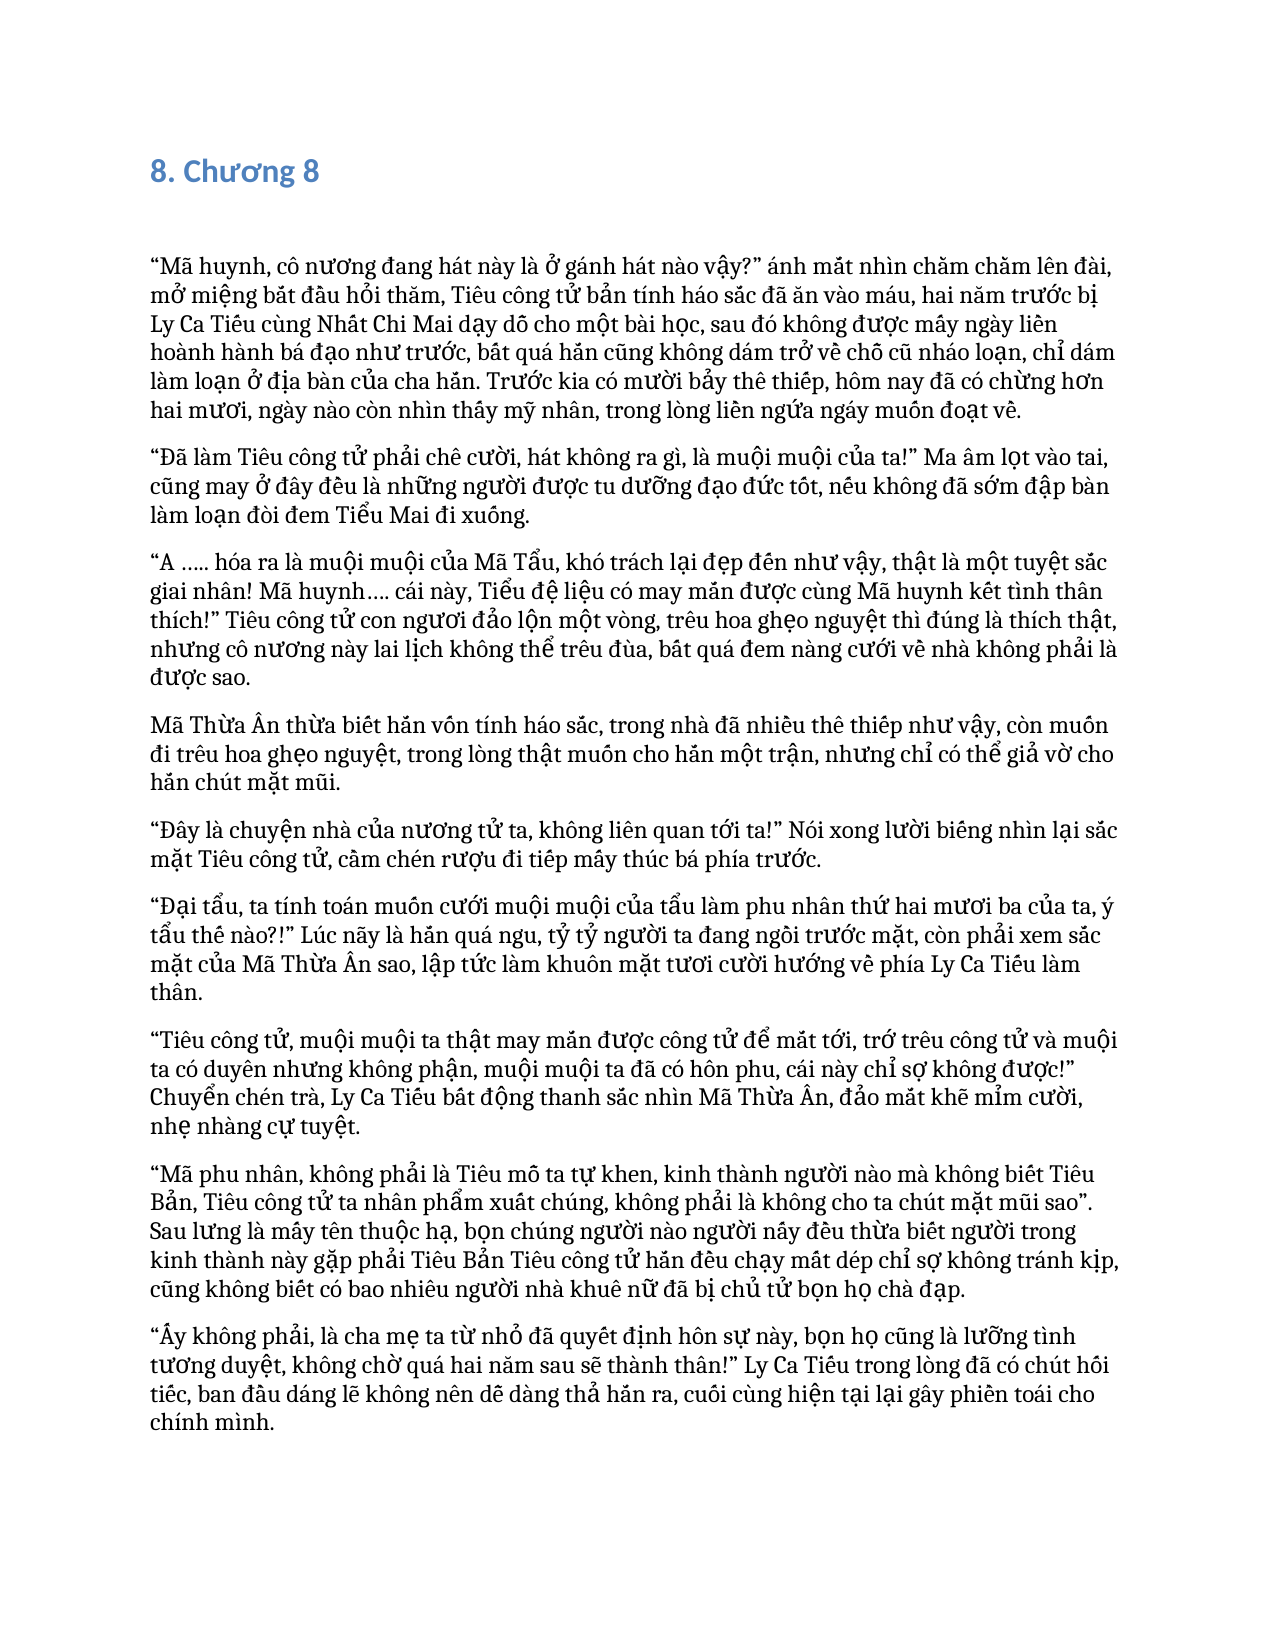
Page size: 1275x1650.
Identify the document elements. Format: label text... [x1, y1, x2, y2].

text “Đại tẩu, ta tính toán muốn cưới muội muội của tẩu làm phu nhân thứ hai mươi ba của ta, ý tẩu thế nào?!” Lúc nãy là hắn quá ngu, tỷ tỷ người ta đang ngồi trước mặt, còn phải xem sắc mặt của Mã Thừa Ân sao, lập tức làm khuôn mặt tươi cười hướng về phía Ly Ca Tiếu làm thân. [150, 892, 1125, 1007]
text “Ấy không phải, là cha mẹ ta từ nhỏ đã quyết định hôn sự này, bọn họ cũng là lưỡng tình tương duyệt, không chờ quá hai năm sau sẽ thành thân!” Ly Ca Tiếu trong lòng đã có chút hối tiếc, ban đầu dáng lẽ không nên dễ dàng thả hắn ra, cuối cùng hiện tại lại gây phiền toái cho chính mình. [150, 1322, 1125, 1437]
subtitle 8. Chương 8 [150, 150, 1125, 191]
text “Đã làm Tiêu công tử phải chê cười, hát không ra gì, là muội muội của ta!” Ma âm lọt vào tai, cũng may ở đây đều là những người được tu dưỡng đạo đức tốt, nếu không đã sớm đập bàn làm loạn đòi đem Tiểu Mai đi xuống. [150, 443, 1125, 529]
text “Đây là chuyện nhà của nương tử ta, không liên quan tới ta!” Nói xong lười biếng nhìn lại sắc mặt Tiêu công tử, cầm chén rượu đi tiếp mấy thúc bá phía trước. [150, 816, 1125, 873]
text “A ….. hóa ra là muội muội của Mã Tẩu, khó trách lại đẹp đến như vậy, thật là một tuyệt sắc giai nhân! Mã huynh…. cái này, Tiểu đệ liệu có may mắn được cùng Mã huynh kết tình thân thích!” Tiêu công tử con ngươi đảo lộn một vòng, trêu hoa ghẹo nguyệt thì đúng là thích thật, nhưng cô nương này lai lịch không thể trêu đùa, bất quá đem nàng cưới về nhà không phải là được sao. [150, 548, 1125, 692]
text “Mã huynh, cô nương đang hát này là ở gánh hát nào vậy?” ánh mắt nhìn chằm chằm lên đài, mở miệng bắt đầu hỏi thăm, Tiêu công tử bản tính háo sắc đã ăn vào máu, hai năm trước bị Ly Ca Tiếu cùng Nhất Chi Mai dạy dỗ cho một bài học, sau đó không được mấy ngày liền hoành hành bá đạo như trước, bất quá hắn cũng không dám trở về chỗ cũ nháo loạn, chỉ dám làm loạn ở địa bàn của cha hắn. Trước kia có mười bảy thê thiếp, hôm nay đã có chừng hơn hai mươi, ngày nào còn nhìn thấy mỹ nhân, trong lòng liền ngứa ngáy muốn đoạt về. [150, 194, 1125, 424]
text “Tiêu công tử, muội muội ta thật may mắn được công tử để mắt tới, trớ trêu công tử và muội ta có duyên nhưng không phận, muội muội ta đã có hôn phu, cái này chỉ sợ không được!” Chuyển chén trà, Ly Ca Tiếu bất động thanh sắc nhìn Mã Thừa Ân, đảo mắt khẽ mỉm cười, nhẹ nhàng cự tuyệt. [150, 1026, 1125, 1141]
text “Mã phu nhân, không phải là Tiêu mỗ ta tự khen, kinh thành người nào mà không biết Tiêu Bản, Tiêu công tử ta nhân phẩm xuất chúng, không phải là không cho ta chút mặt mũi sao”. Sau lưng là mấy tên thuộc hạ, bọn chúng người nào người nấy đều thừa biết người trong kinh thành này gặp phải Tiêu Bản Tiêu công tử hắn đều chạy mất dép chỉ sợ không tránh kịp, cũng không biết có bao nhiêu người nhà khuê nữ đã bị chủ tử bọn họ chà đạp. [150, 1159, 1125, 1303]
text Mã Thừa Ân thừa biết hắn vốn tính háo sắc, trong nhà đã nhiều thê thiếp như vậy, còn muốn đi trêu hoa ghẹo nguyệt, trong lòng thật muốn cho hắn một trận, nhưng chỉ có thể giả vờ cho hắn chút mặt mũi. [150, 711, 1125, 797]
